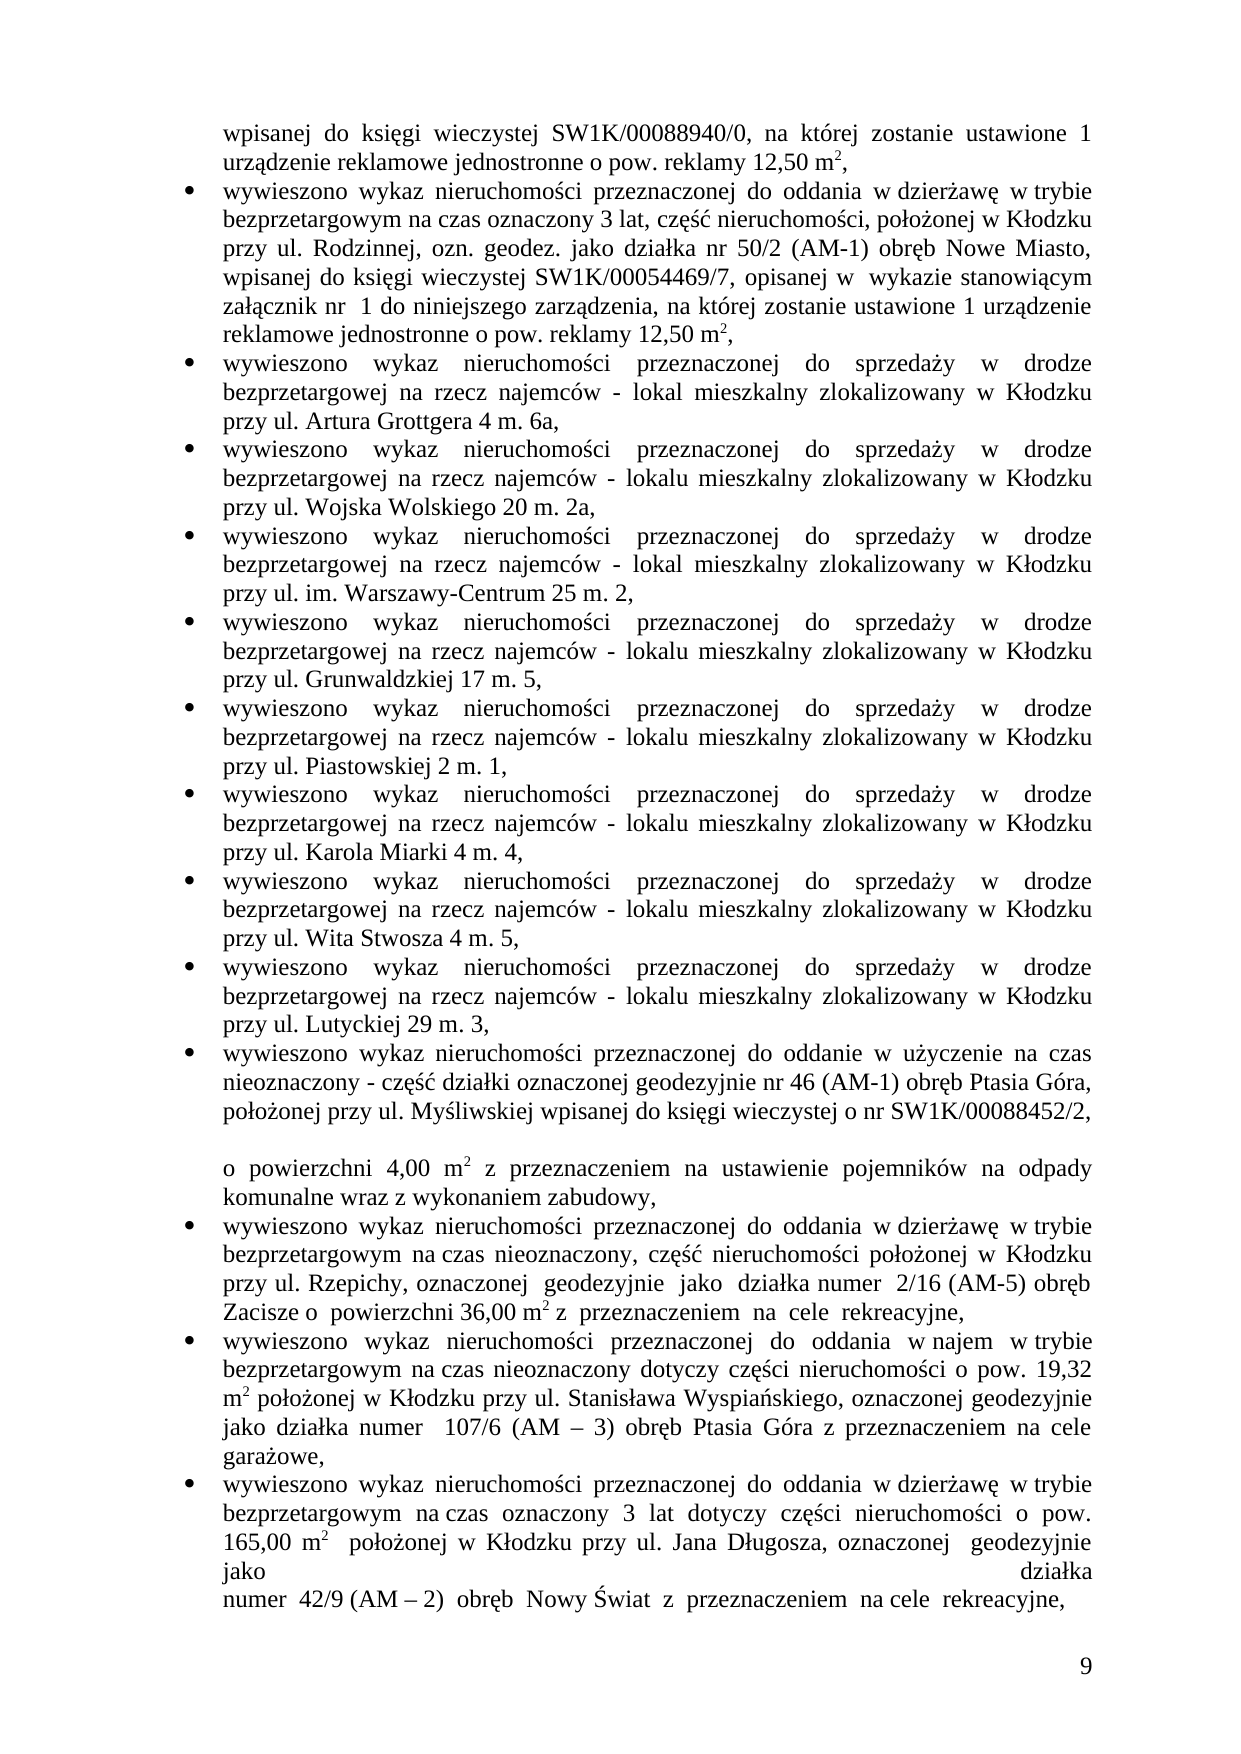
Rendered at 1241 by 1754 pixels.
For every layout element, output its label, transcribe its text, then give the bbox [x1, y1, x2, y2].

list wywieszono wykaz nieruchomości przeznaczonej do oddania w najem w trybie bezprzetargowym na czas nieoznaczony dotyczy części nieruchomości o pow. 19,32 m2 położonej w Kłodzku przy ul. Stanisława Wyspiańskiego, oznaczonej geodezyjnie jako działka numer 107/6 (AM – 3) obręb Ptasia Góra z przeznaczeniem na cele garażowe, [185, 1326, 1092, 1469]
list wywieszono wykaz nieruchomości przeznaczonej do sprzedaży w drodze bezprzetargowej na rzecz najemców - lokalu mieszkalny zlokalizowany w Kłodzku przy ul. Wojska Wolskiego 20 m. 2a, [185, 434, 1092, 521]
list wywieszono wykaz nieruchomości przeznaczonej do sprzedaży w drodze bezprzetargowej na rzecz najemców - lokalu mieszkalny zlokalizowany w Kłodzku przy ul. Lutyckiej 29 m. 3, [185, 952, 1092, 1038]
list wywieszono wykaz nieruchomości przeznaczonej do sprzedaży w drodze bezprzetargowej na rzecz najemców - lokalu mieszkalny zlokalizowany w Kłodzku przy ul. Wita Stwosza 4 m. 5, [185, 866, 1092, 952]
list wywieszono wykaz nieruchomości przeznaczonej do sprzedaży w drodze bezprzetargowej na rzecz najemców - lokalu mieszkalny zlokalizowany w Kłodzku przy ul. Grunwaldzkiej 17 m. 5, [185, 607, 1092, 693]
list wywieszono wykaz nieruchomości przeznaczonej do oddania w dzierżawę w trybie bezprzetargowym na czas oznaczony 3 lat dotyczy części nieruchomości o pow. 165,00 m2 położonej w Kłodzku przy ul. Jana Długosza, oznaczonej geodezyjnie jako działka numer 42/9 (AM – 2) obręb Nowy Świat z przeznaczeniem na cele rekreacyjne, [185, 1469, 1092, 1613]
list wywieszono wykaz nieruchomości przeznaczonej do oddania w dzierżawę w trybie bezprzetargowym na czas nieoznaczony, część nieruchomości położonej w Kłodzku przy ul. Rzepichy, oznaczonej geodezyjnie jako działka numer 2/16 (AM-5) obręb Zacisze o powierzchni 36,00 m2 z przeznaczeniem na cele rekreacyjne, [185, 1211, 1092, 1326]
list wywieszono wykaz nieruchomości przeznaczonej do sprzedaży w drodze bezprzetargowej na rzecz najemców - lokalu mieszkalny zlokalizowany w Kłodzku przy ul. Karola Miarki 4 m. 4, [185, 779, 1092, 866]
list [185, 118, 1092, 176]
list wywieszono wykaz nieruchomości przeznaczonej do sprzedaży w drodze bezprzetargowej na rzecz najemców - lokal mieszkalny zlokalizowany w Kłodzku przy ul. Artura Grottgera 4 m. 6a, [185, 348, 1092, 434]
list wywieszono wykaz nieruchomości przeznaczonej do sprzedaży w drodze bezprzetargowej na rzecz najemców - lokalu mieszkalny zlokalizowany w Kłodzku przy ul. Piastowskiej 2 m. 1, [185, 693, 1092, 779]
list wywieszono wykaz nieruchomości przeznaczonej do oddania w dzierżawę w trybie bezprzetargowym na czas oznaczony 3 lat, część nieruchomości, położonej w Kłodzku przy ul. Rodzinnej, ozn. geodez. jako działka nr 50/2 (AM-1) obręb Nowe Miasto, wpisanej do księgi wieczystej SW1K/00054469/7, opisanej w wykazie stanowiącym załącznik nr 1 do niniejszego zarządzenia, na której zostanie ustawione 1 urządzenie reklamowe jednostronne o pow. reklamy 12,50 m2, [185, 176, 1092, 348]
list wywieszono wykaz nieruchomości przeznaczonej do sprzedaży w drodze bezprzetargowej na rzecz najemców - lokal mieszkalny zlokalizowany w Kłodzku przy ul. im. Warszawy-Centrum 25 m. 2, [185, 521, 1092, 607]
list wywieszono wykaz nieruchomości przeznaczonej do oddanie w użyczenie na czas nieoznaczony - część działki oznaczonej geodezyjnie nr 46 (AM-1) obręb Ptasia Góra, położonej przy ul. Myśliwskiej wpisanej do księgi wieczystej o nr SW1K/00088452/2, o powierzchni 4,00 m2 z przeznaczeniem na ustawienie pojemników na odpady komunalne wraz z wykonaniem zabudowy, [185, 1038, 1092, 1211]
